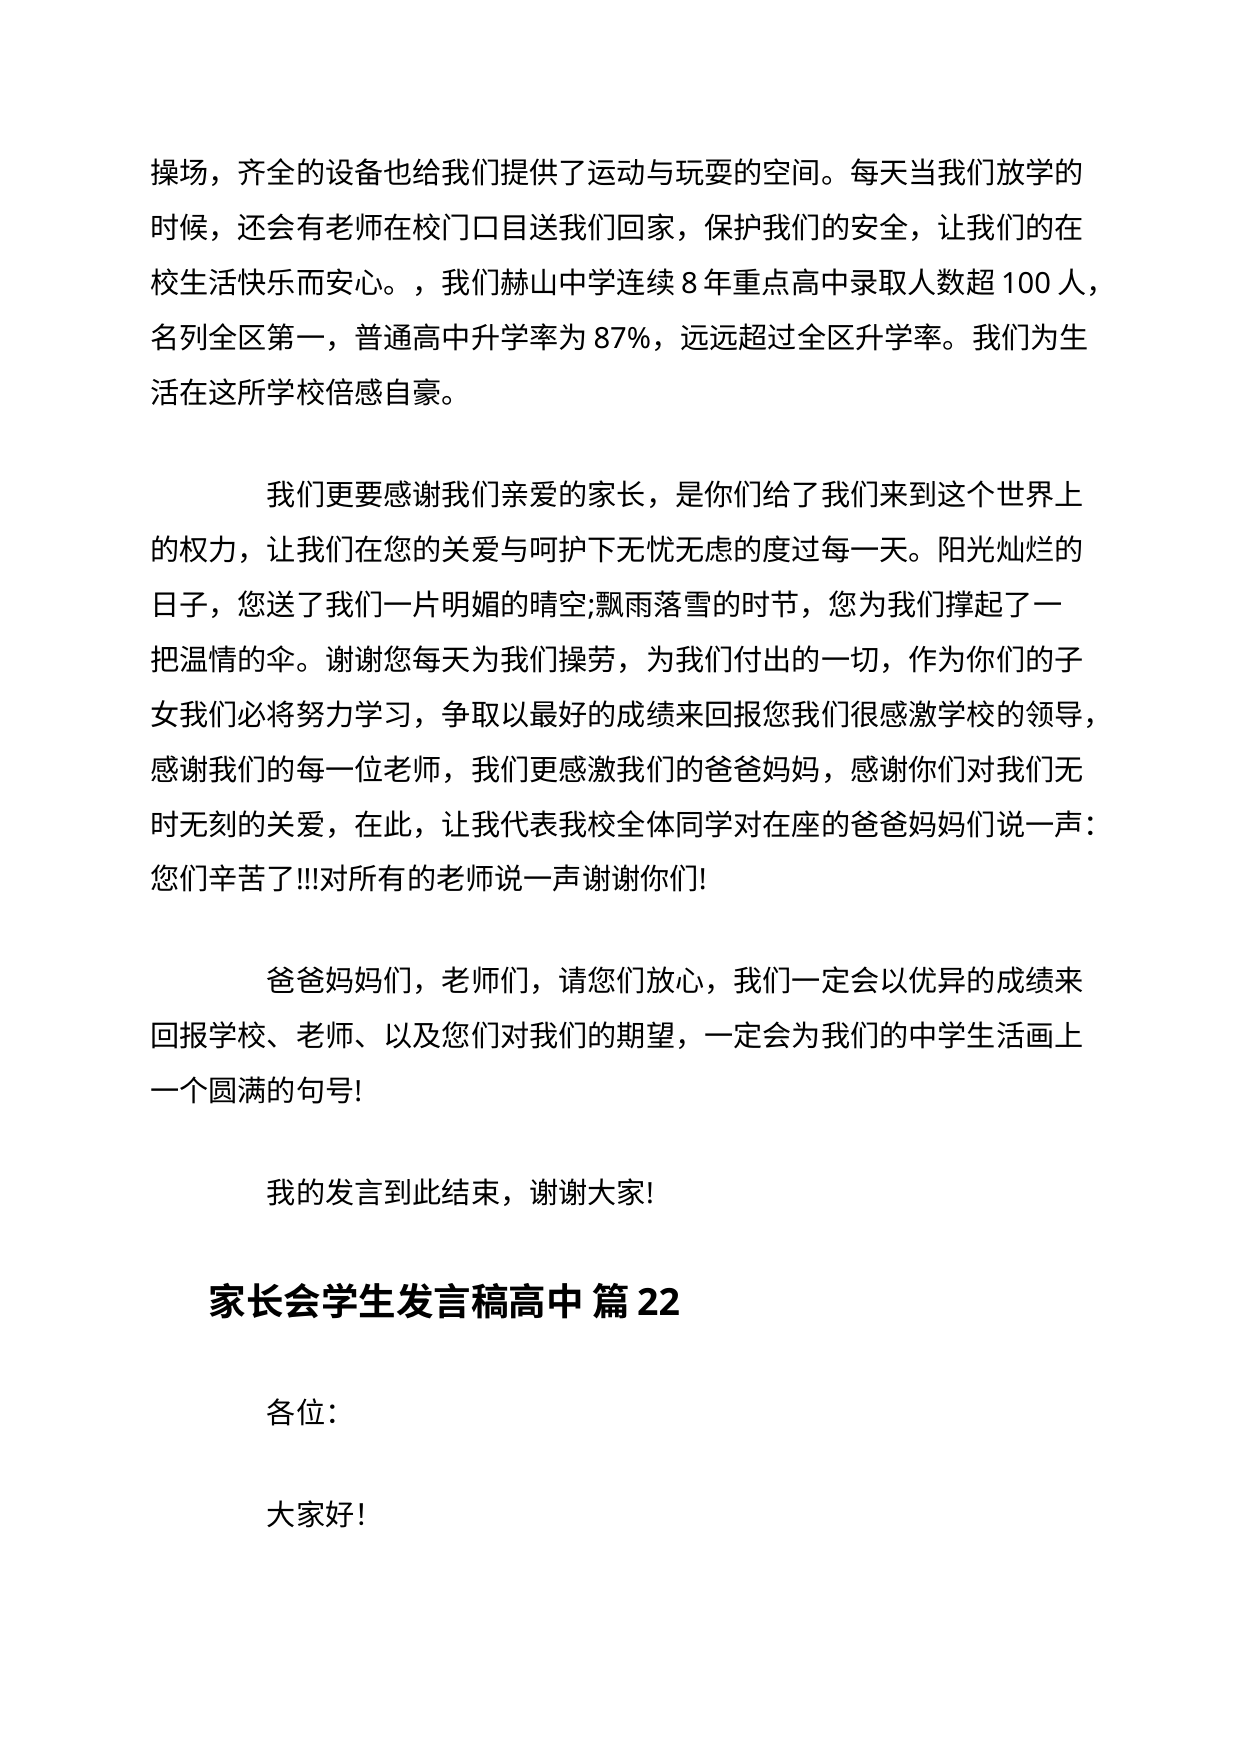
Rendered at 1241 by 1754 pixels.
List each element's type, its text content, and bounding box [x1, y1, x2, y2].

text 家长会学生发言稿高中 篇22 [150, 1272, 1090, 1326]
text 我的发言到此结束，谢谢大家! [150, 1170, 1090, 1212]
text 我们更要感谢我们亲爱的家长，是你们给了我们来到这个世界上的权力，让我们在您的关爱与呵护下无忧无虑的度过每一天。阳光灿烂的日子，您送了我们一片明媚的晴空;飘雨落雪的时节，您为我们撑起了一把温情的伞。谢谢您每天为我们操劳，为我们付出的一切，作为你们的子女我们必将努力学习，争取以最好的成绩来回报您我们很感激学校的领导，感谢我们的每一位老师，我们更感激我们的爸爸妈妈，感谢你们对我们无时无刻的关爱，在此，让我代表我校全体同学对在座的爸爸妈妈们说一声：您们辛苦了!!!对所有的老师说一声谢谢你们! [150, 472, 1090, 898]
text 爸爸妈妈们，老师们，请您们放心，我们一定会以优异的成绩来回报学校、老师、以及您们对我们的期望，一定会为我们的中学生活画上一个圆满的句号! [150, 958, 1090, 1110]
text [150, 150, 1090, 412]
text 各位： [150, 1389, 1090, 1432]
text 大家好！ [150, 1491, 1090, 1533]
